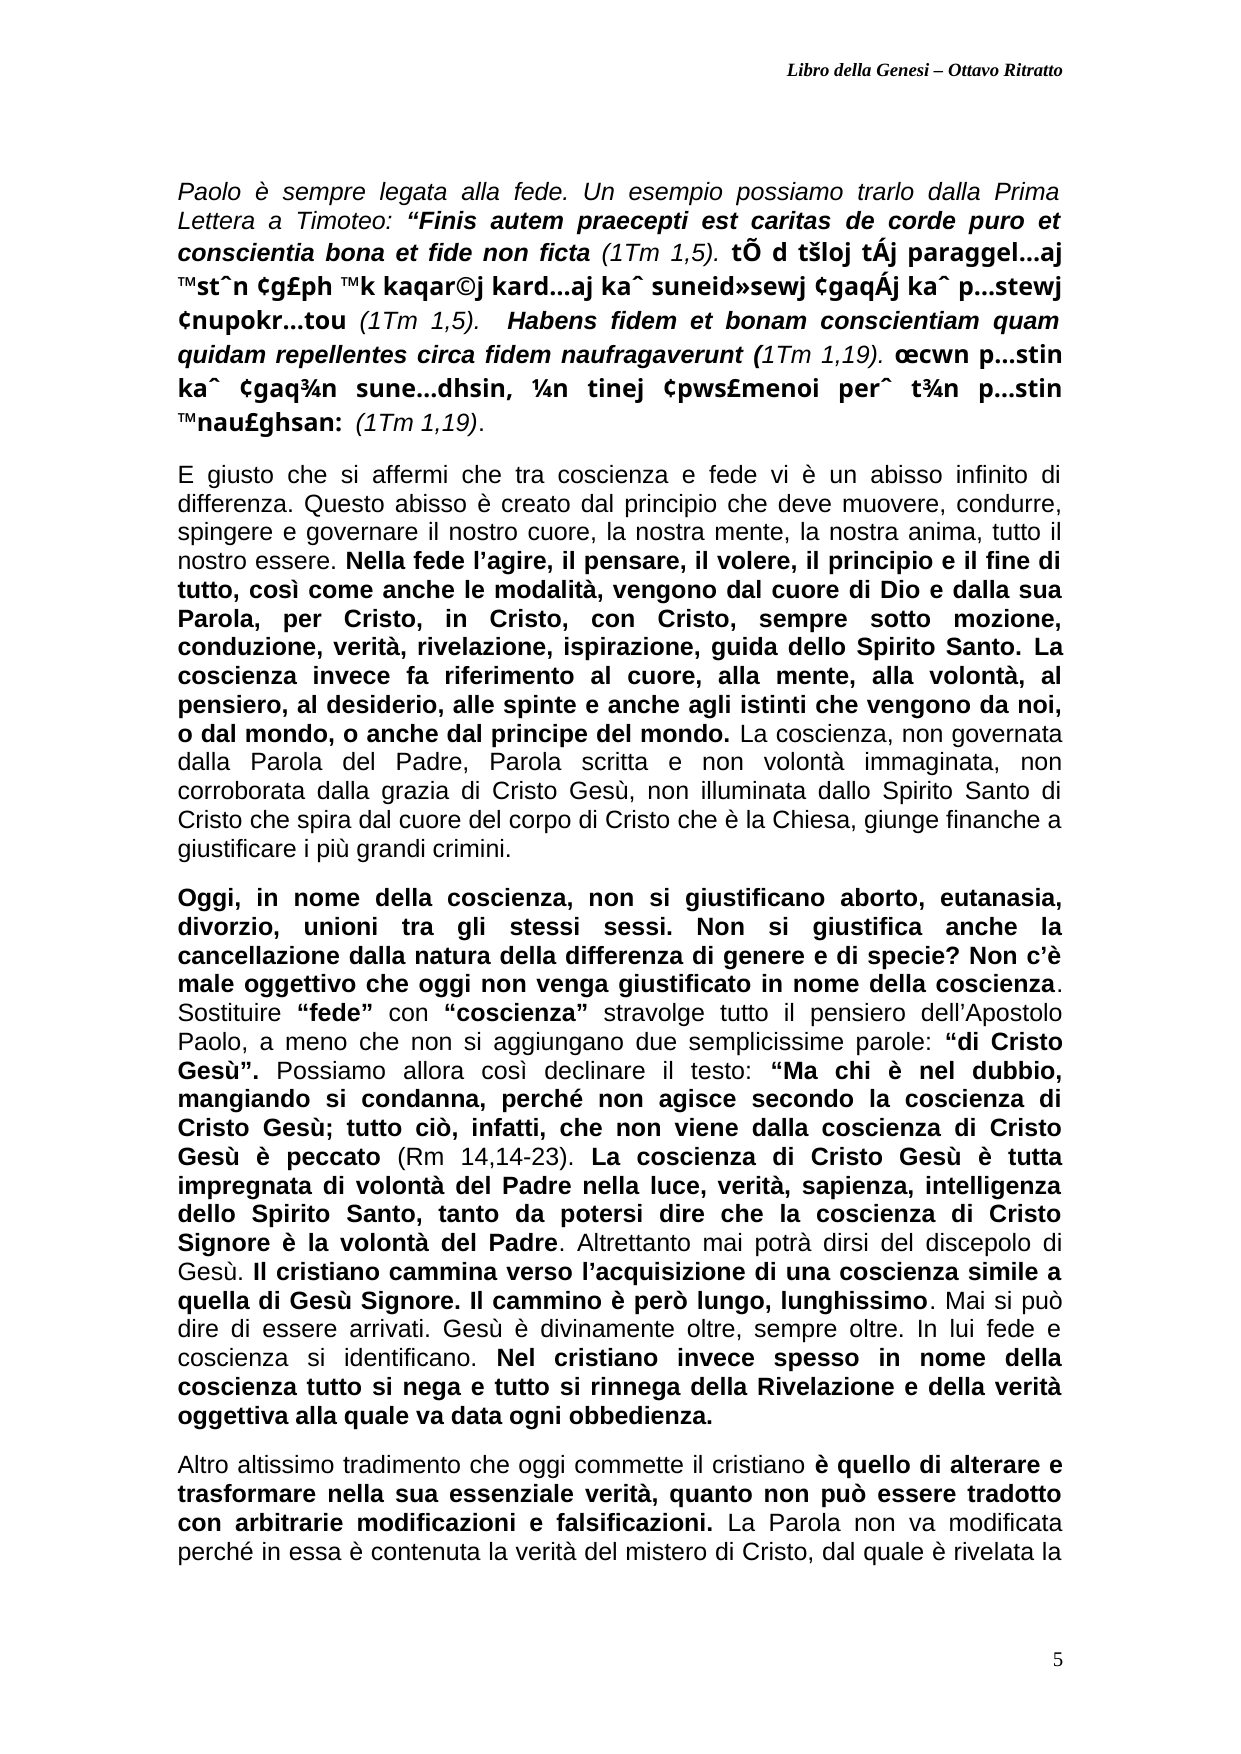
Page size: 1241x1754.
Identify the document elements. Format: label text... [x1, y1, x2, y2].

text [177, 177, 1063, 439]
text Oggi, in nome della coscienza, non si giustificano aborto, eutanasia, divorzio, unioni tra gli stessi sessi. Non si giustifica anche la cancellazione dalla natura della differenza di genere e di specie? Non c’è male oggettivo che oggi non venga giustificato in nome della coscienza. Sostituire “fede” con “coscienza” stravolge tutto il pensiero dell’Apostolo Paolo, a meno che non si aggiungano due semplicissime parole: “di Cristo Gesù”. Possiamo allora così declinare il testo: “Ma chi è nel dubbio, mangiando si condanna, perché non agisce secondo la coscienza di Cristo Gesù; tutto ciò, infatti, che non viene dalla coscienza di Cristo Gesù è peccato (Rm 14,14-23). La coscienza di Cristo Gesù è tutta impregnata di volontà del Padre nella luce, verità, sapienza, intelligenza dello Spirito Santo, tanto da potersi dire che la coscienza di Cristo Signore è la volontà del Padre. Altrettanto mai potrà dirsi del discepolo di Gesù. Il cristiano cammina verso l’acquisizione di una coscienza simile a quella di Gesù Signore. Il cammino è però lungo, lunghissimo. Mai si può dire di essere arrivati. Gesù è divinamente oltre, sempre oltre. In lui fede e coscienza si identificano. Nel cristiano invece spesso in nome della coscienza tutto si nega e tutto si rinnega della Rivelazione e della verità oggettiva alla quale va data ogni obbedienza. [177, 883, 1063, 1429]
text E giusto che si affermi che tra coscienza e fede vi è un abisso infinito di differenza. Questo abisso è creato dal principio che deve muovere, condurre, spingere e governare il nostro cuore, la nostra mente, la nostra anima, tutto il nostro essere. Nella fede l’agire, il pensare, il volere, il principio e il fine di tutto, così come anche le modalità, vengono dal cuore di Dio e dalla sua Parola, per Cristo, in Cristo, con Cristo, sempre sotto mozione, conduzione, verità, rivelazione, ispirazione, guida dello Spirito Santo. La coscienza invece fa riferimento al cuore, alla mente, alla volontà, al pensiero, al desiderio, alle spinte e anche agli istinti che vengono da noi, o dal mondo, o anche dal principe del mondo. La coscienza, non governata dalla Parola del Padre, Parola scritta e non volontà immaginata, non corroborata dalla grazia di Cristo Gesù, non illuminata dallo Spirito Santo di Cristo che spira dal cuore del corpo di Cristo che è la Chiesa, giunge finanche a giustificare i più grandi crimini. [177, 460, 1063, 862]
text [177, 1450, 1063, 1565]
